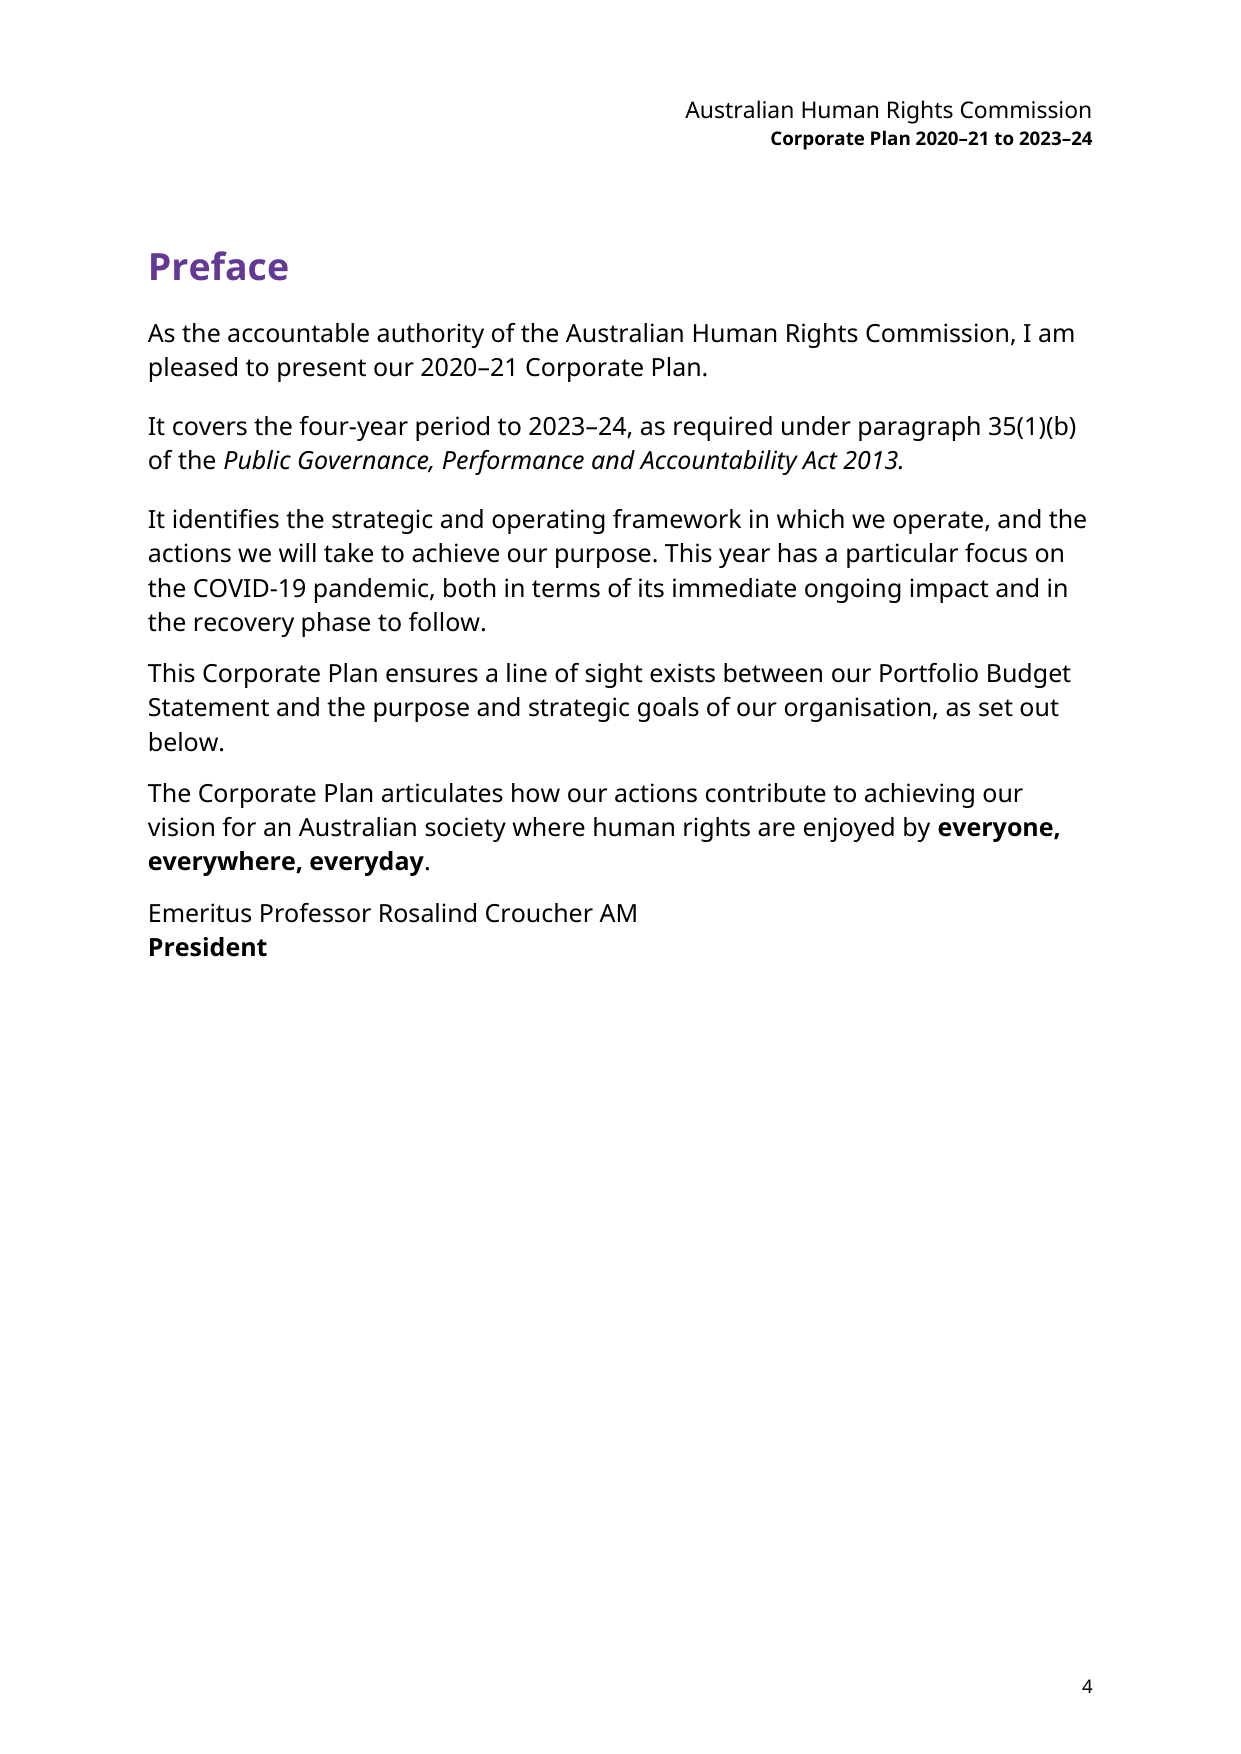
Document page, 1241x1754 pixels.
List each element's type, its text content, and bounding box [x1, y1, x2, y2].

text This Corporate Plan ensures a line of sight exists between our Portfolio Budget Statement and the purpose and strategic goals of our organisation, as set out below. [148, 656, 1092, 758]
text As the accountable authority of the Australian Human Rights Commission, I am pleased to present our 2020–21 Corporate Plan. [148, 316, 1092, 384]
text The Corporate Plan articulates how our actions contribute to achieving our vision for an Australian society where human rights are enjoyed by everyone, everywhere, everyday. [148, 776, 1092, 878]
text President [148, 930, 1092, 964]
subtitle Preface [148, 240, 1092, 291]
text Emeritus Professor Rosalind Croucher AM [148, 896, 1092, 930]
text It covers the four-year period to 2023–24, as required under paragraph 35(1)(b) of the Public Governance, Performance and Accountability Act 2013. [148, 409, 1092, 477]
text It identifies the strategic and operating framework in which we operate, and the actions we will take to achieve our purpose. This year has a particular focus on the COVID-19 pandemic, both in terms of its immediate ongoing impact and in the recovery phase to follow. [148, 502, 1092, 638]
